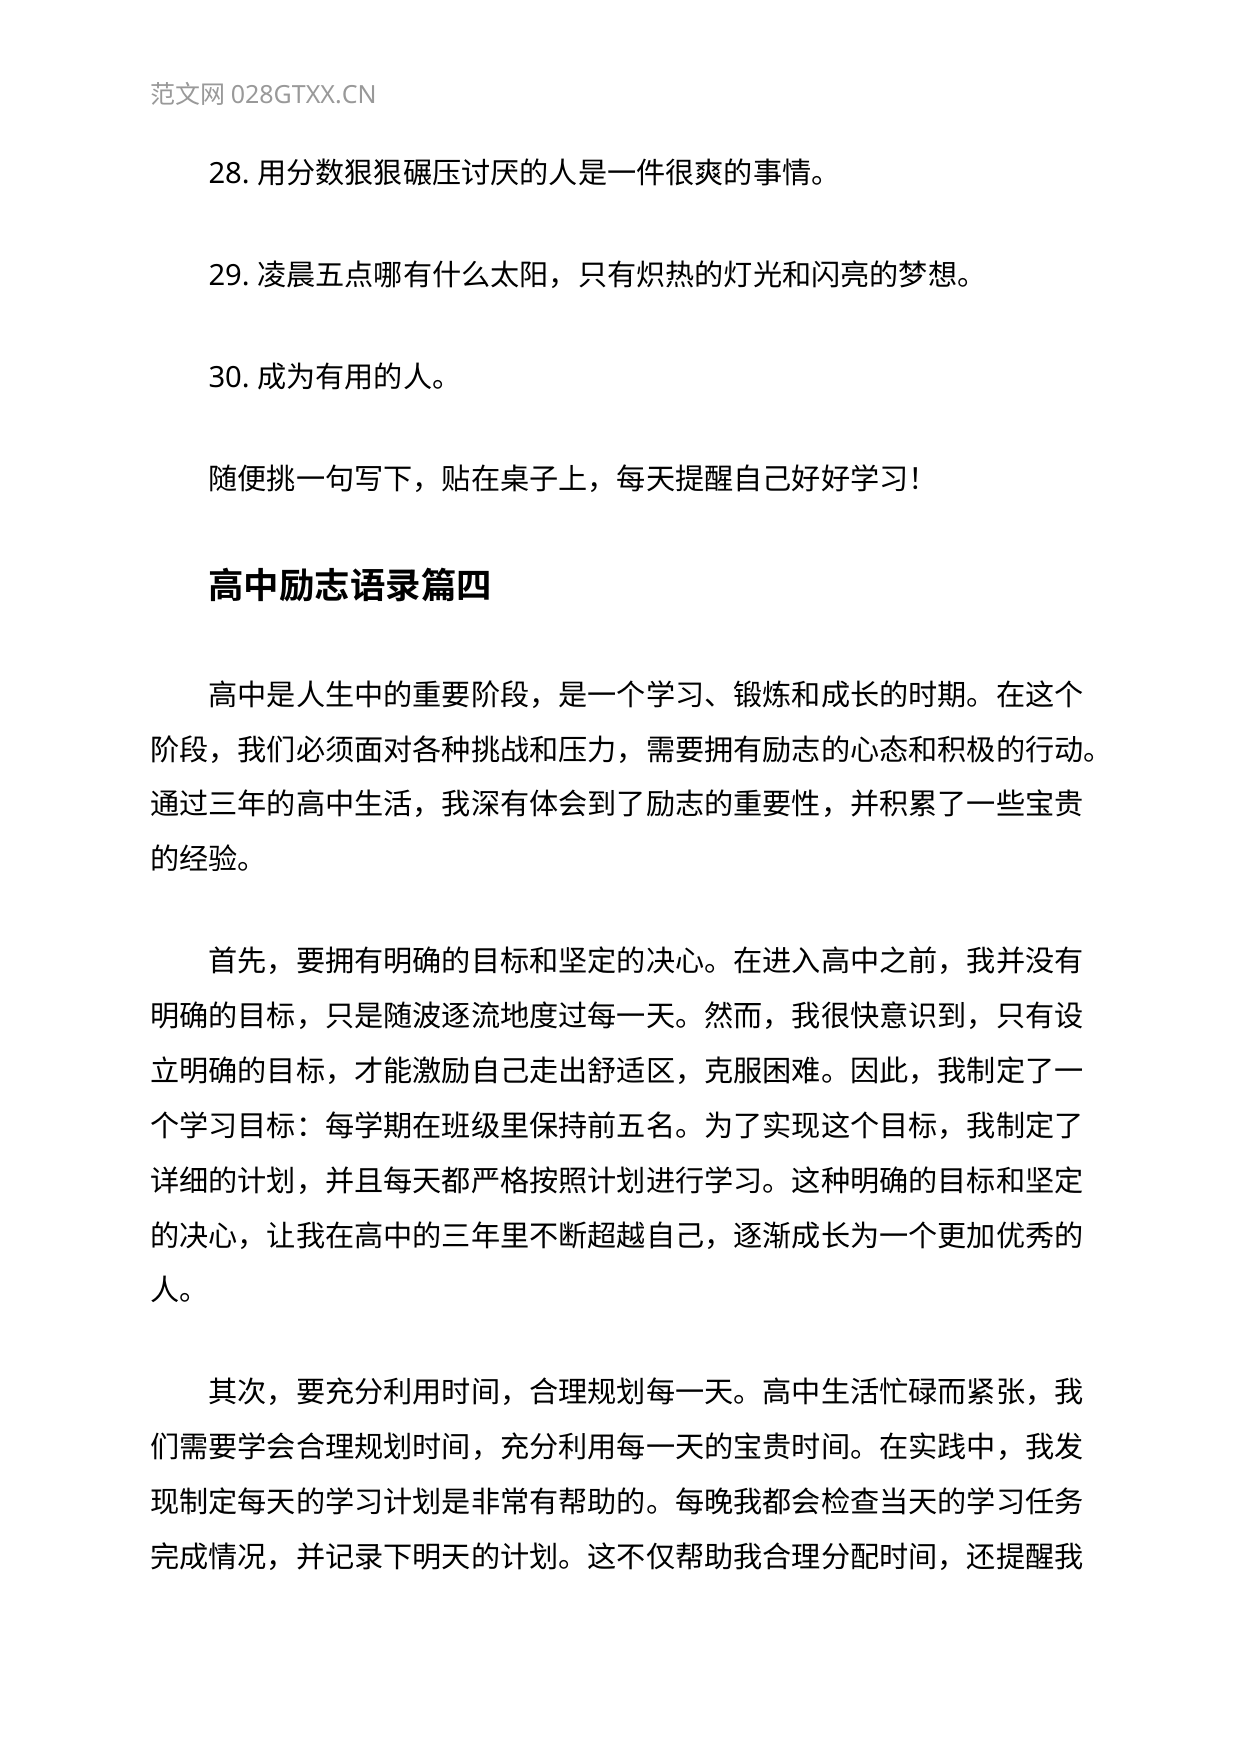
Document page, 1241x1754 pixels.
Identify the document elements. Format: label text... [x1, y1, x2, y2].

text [150, 1369, 1090, 1576]
text 28. 用分数狠狠碾压讨厌的人是一件很爽的事情。 [150, 150, 1090, 192]
text 29. 凌晨五点哪有什么太阳，只有炽热的灯光和闪亮的梦想。 [150, 252, 1090, 294]
text 30. 成为有用的人。 [150, 354, 1090, 396]
text 高中励志语录篇四 [150, 558, 1090, 609]
text 首先，要拥有明确的目标和坚定的决心。在进入高中之前，我并没有明确的目标，只是随波逐流地度过每一天。然而，我很快意识到，只有设立明确的目标，才能激励自己走出舒适区，克服困难。因此，我制定了一个学习目标：每学期在班级里保持前五名。为了实现这个目标，我制定了详细的计划，并且每天都严格按照计划进行学习。这种明确的目标和坚定的决心，让我在高中的三年里不断超越自己，逐渐成长为一个更加优秀的人。 [150, 938, 1090, 1309]
text 随便挑一句写下，贴在桌子上，每天提醒自己好好学习！ [150, 456, 1090, 498]
text 高中是人生中的重要阶段，是一个学习、锻炼和成长的时期。在这个阶段，我们必须面对各种挑战和压力，需要拥有励志的心态和积极的行动。通过三年的高中生活，我深有体会到了励志的重要性，并积累了一些宝贵的经验。 [150, 671, 1090, 878]
